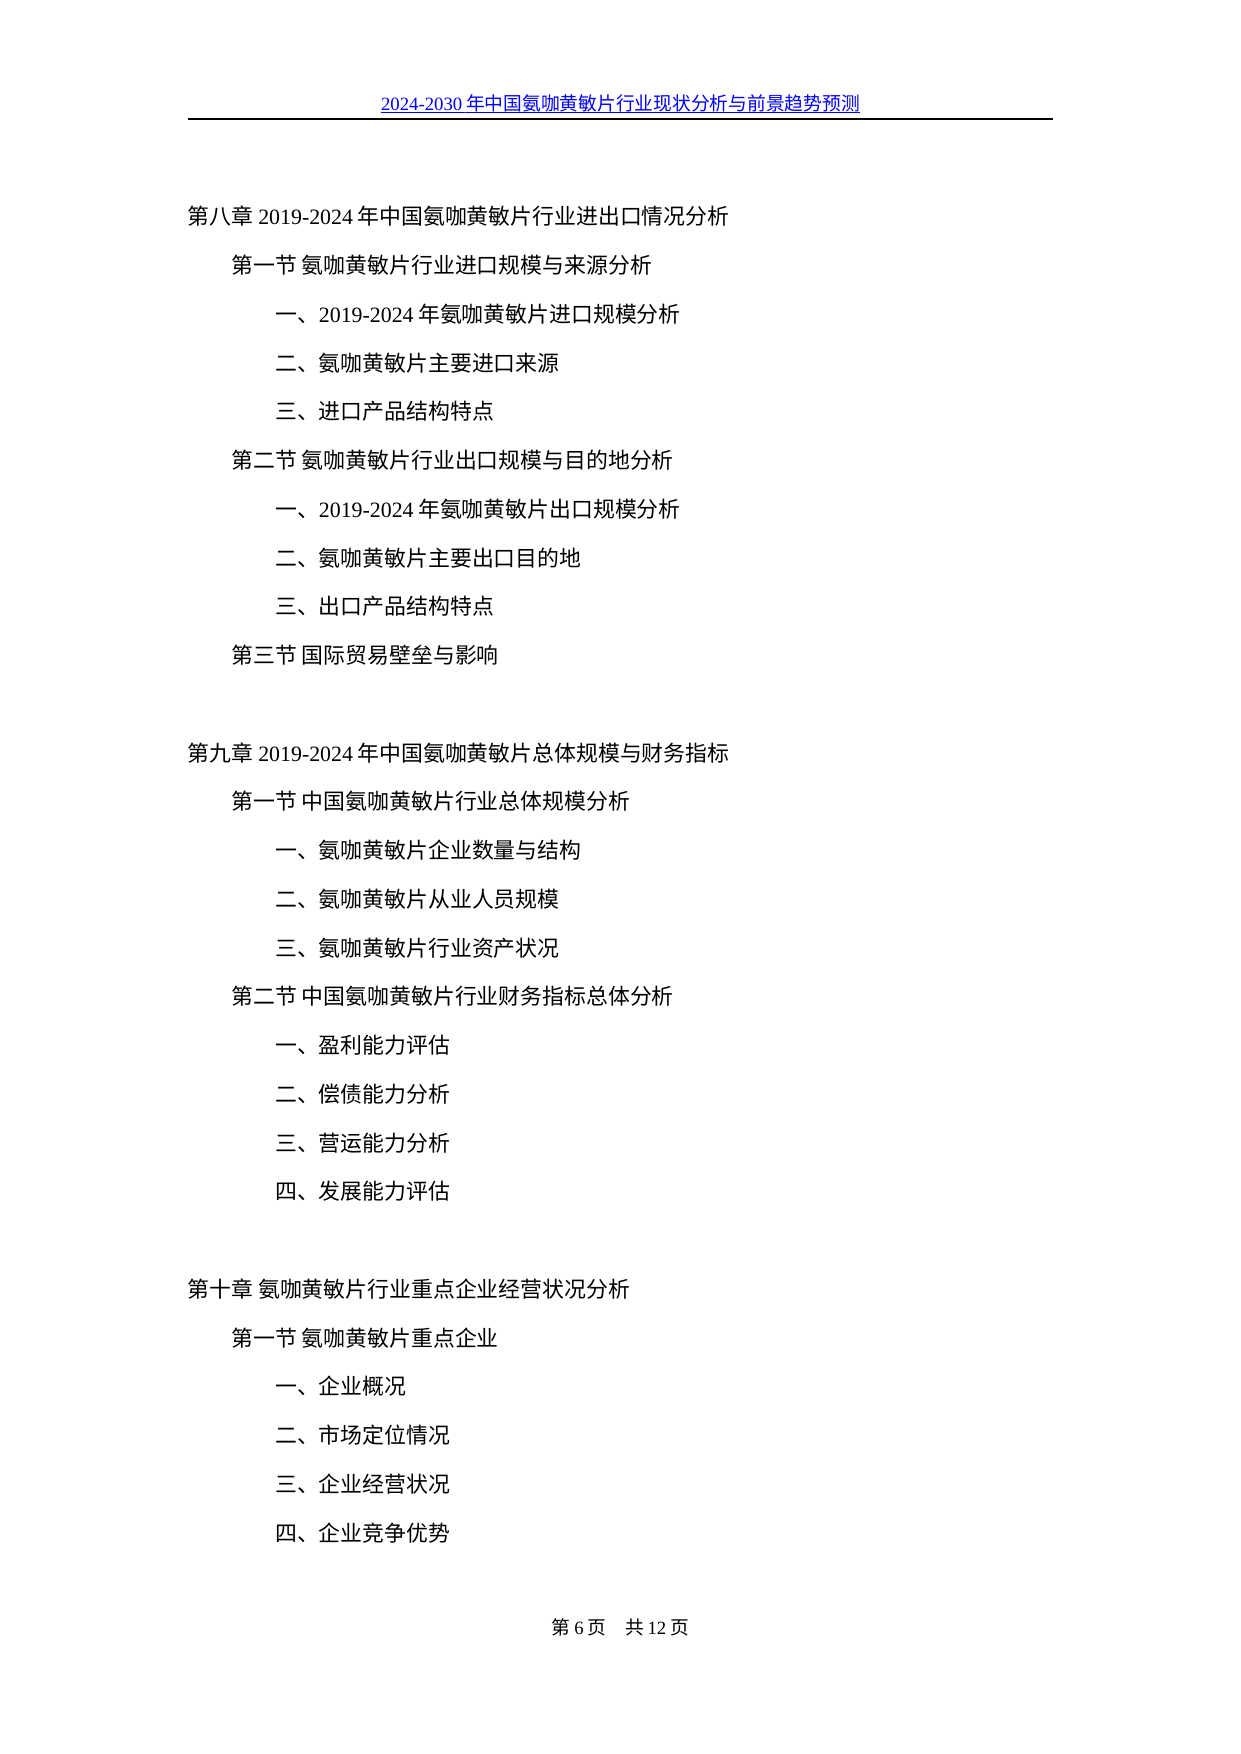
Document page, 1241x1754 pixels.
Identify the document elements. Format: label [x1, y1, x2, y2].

text [187, 150, 1053, 1548]
